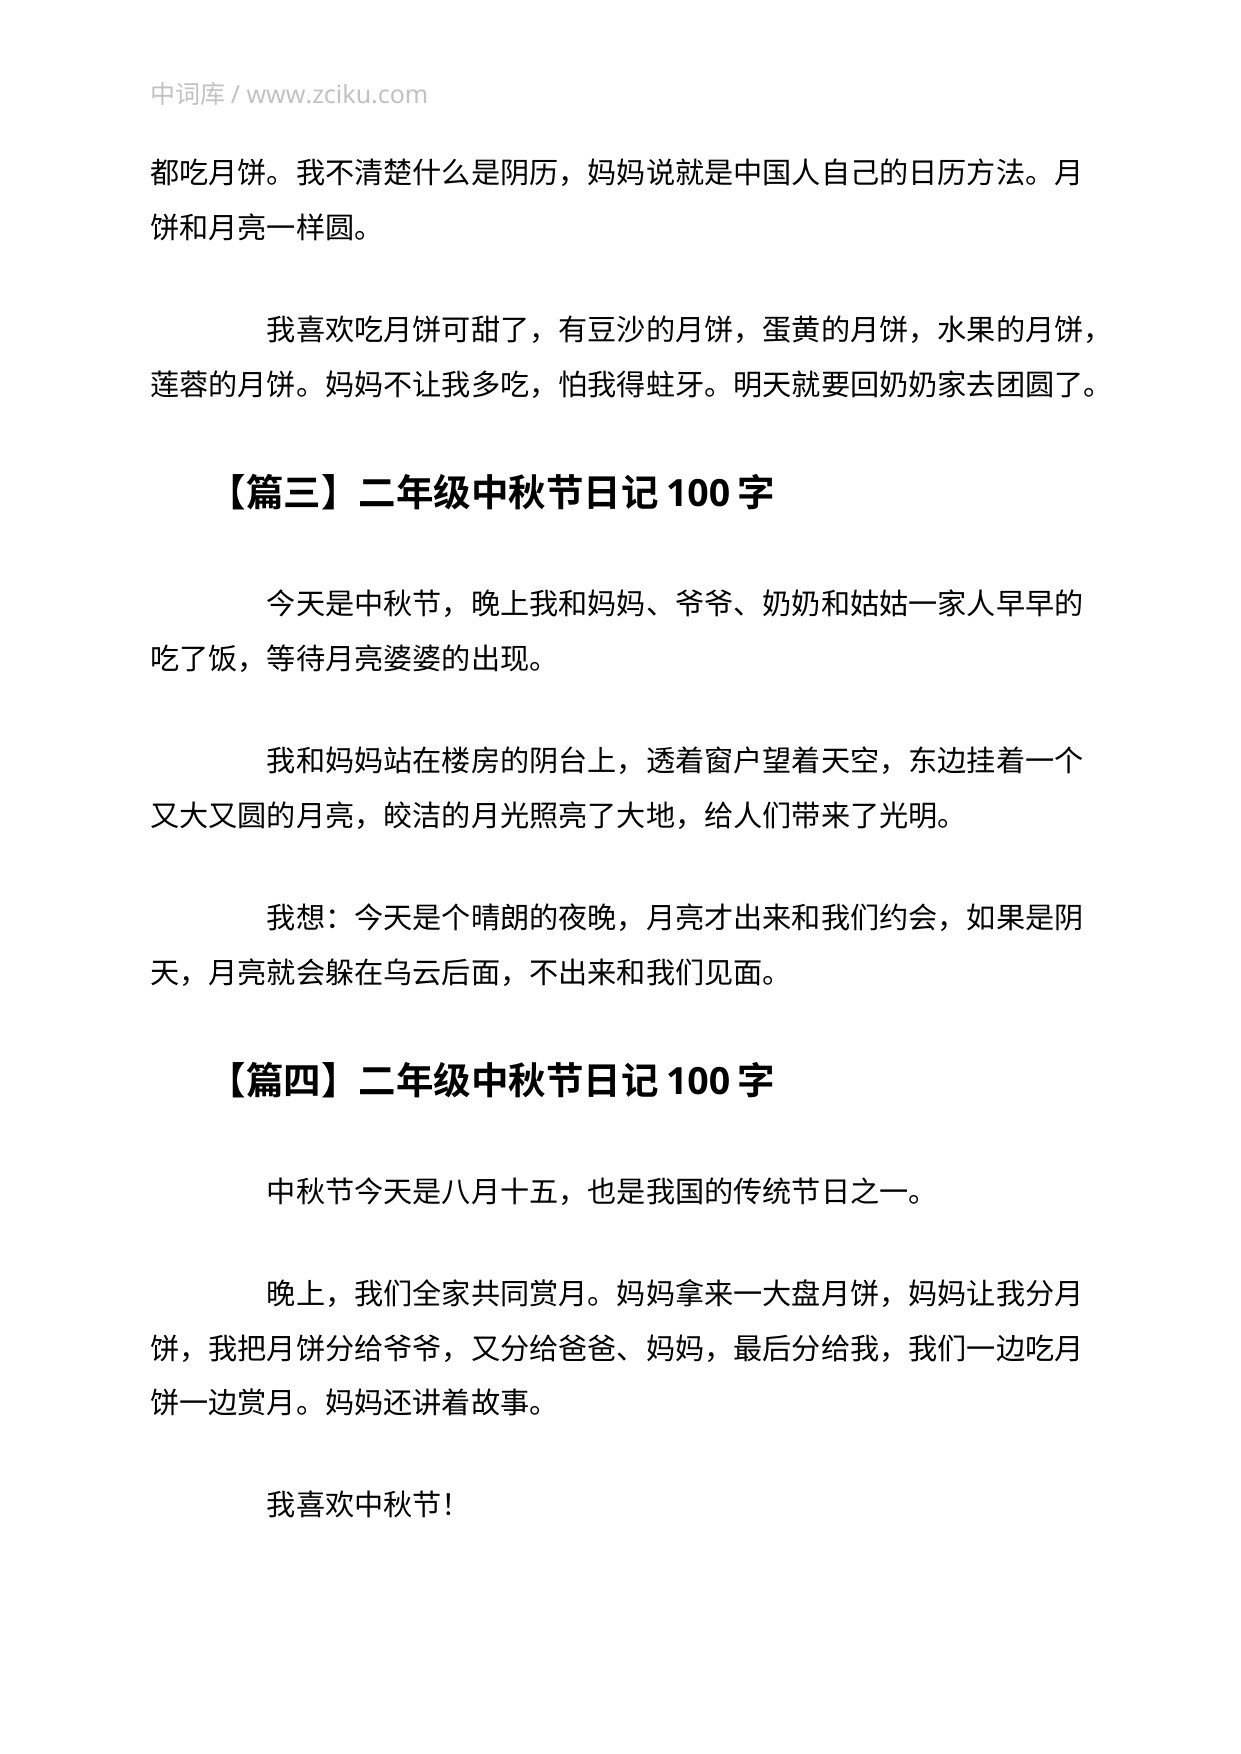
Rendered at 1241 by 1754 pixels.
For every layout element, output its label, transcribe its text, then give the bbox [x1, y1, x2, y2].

text 我喜欢吃月饼可甜了，有豆沙的月饼，蛋黄的月饼，水果的月饼，莲蓉的月饼。妈妈不让我多吃，怕我得蛀牙。明天就要回奶奶家去团圆了。 [150, 307, 1090, 404]
text 我想：今天是个晴朗的夜晚，月亮才出来和我们约会，如果是阴天，月亮就会躲在乌云后面，不出来和我们见面。 [150, 894, 1090, 991]
text 今天是中秋节，晚上我和妈妈、爷爷、奶奶和姑姑一家人早早的吃了饭，等待月亮婆婆的出现。 [150, 581, 1090, 678]
text 我和妈妈站在楼房的阴台上，透着窗户望着天空，东边挂着一个又大又圆的月亮，皎洁的月光照亮了大地，给人们带来了光明。 [150, 738, 1090, 835]
text 【篇四】二年级中秋节日记100字 [150, 1051, 1090, 1105]
text 【篇三】二年级中秋节日记100字 [150, 463, 1090, 518]
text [150, 150, 1090, 247]
text 我喜欢中秋节！ [150, 1482, 1090, 1524]
text 晚上，我们全家共同赏月。妈妈拿来一大盘月饼，妈妈让我分月饼，我把月饼分给爷爷，又分给爸爸、妈妈，最后分给我，我们一边吃月饼一边赏月。妈妈还讲着故事。 [150, 1270, 1090, 1422]
text 中秋节今天是八月十五，也是我国的传统节日之一。 [150, 1168, 1090, 1211]
